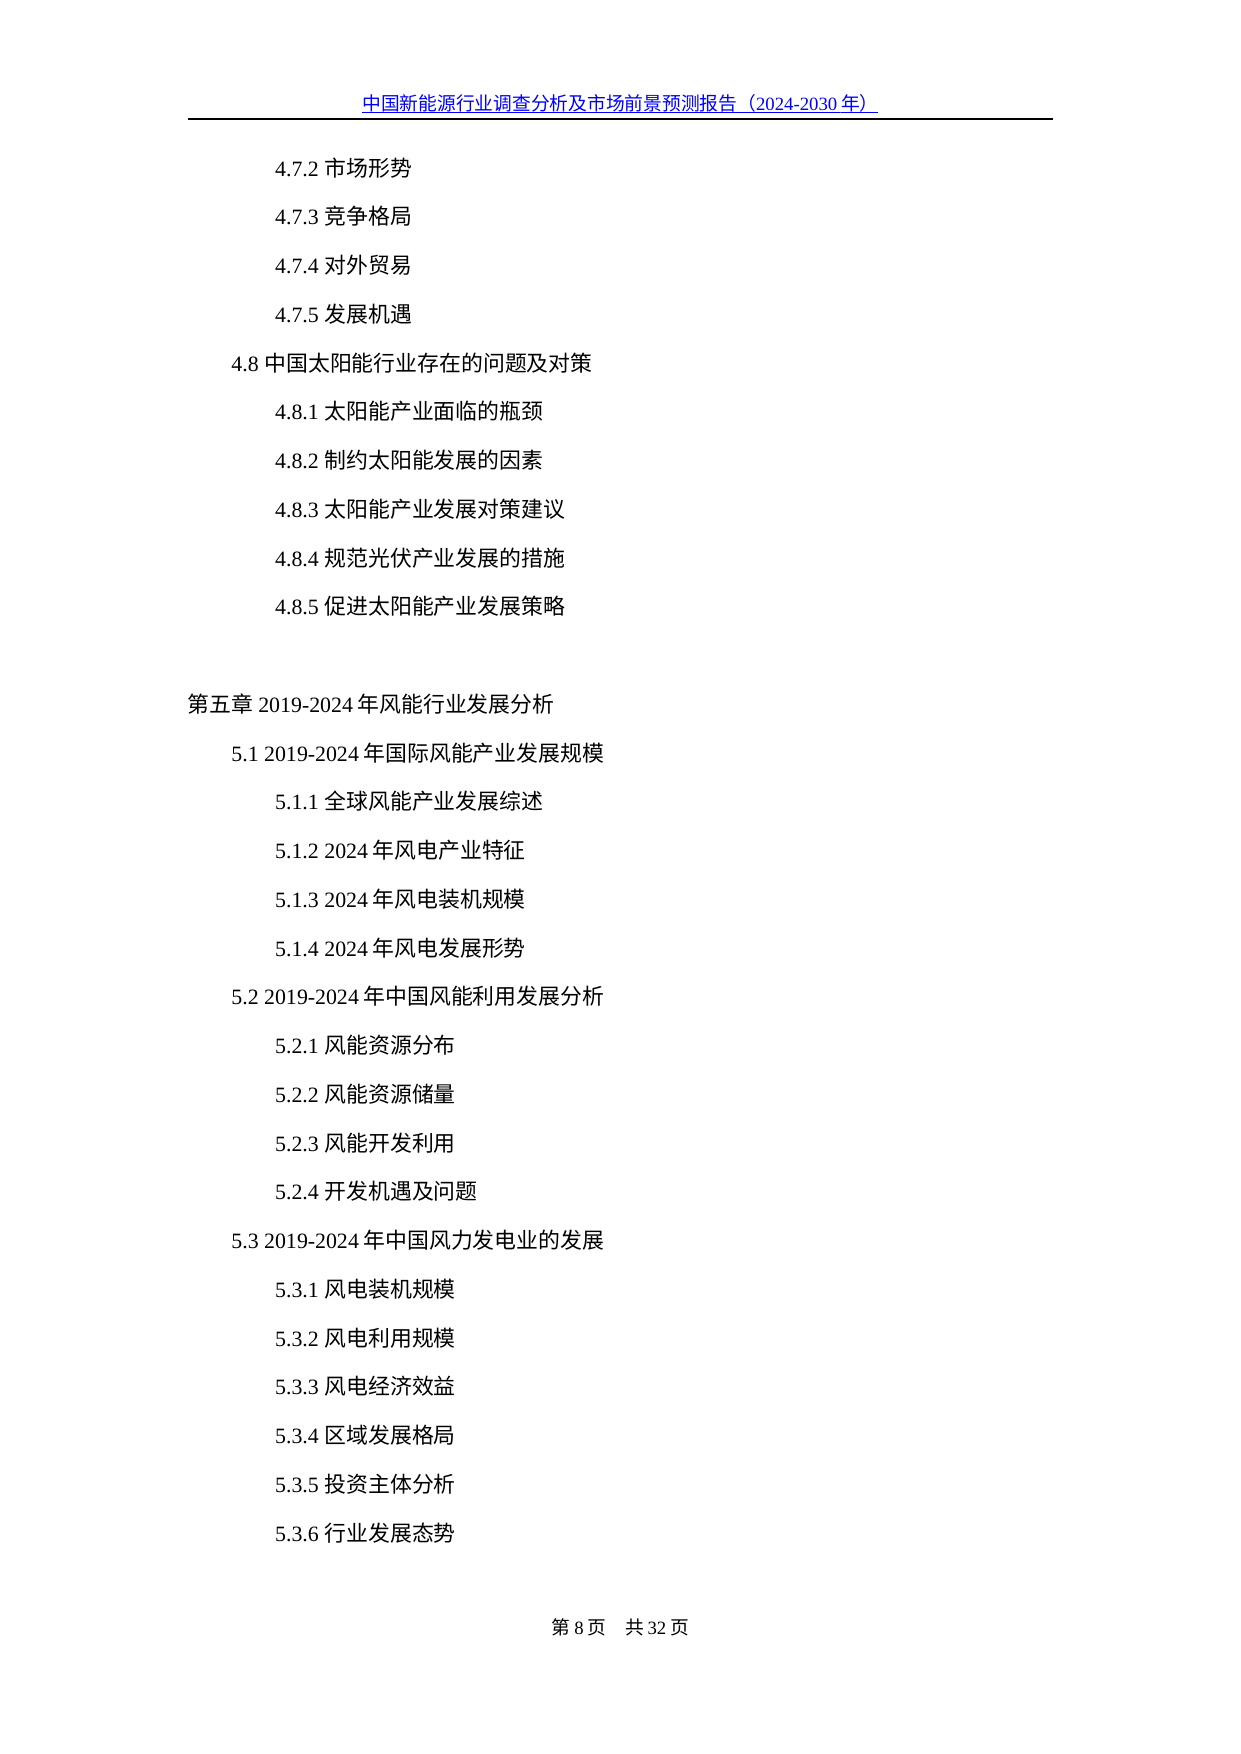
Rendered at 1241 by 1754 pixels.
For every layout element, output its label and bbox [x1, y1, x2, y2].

text [187, 150, 1053, 1548]
